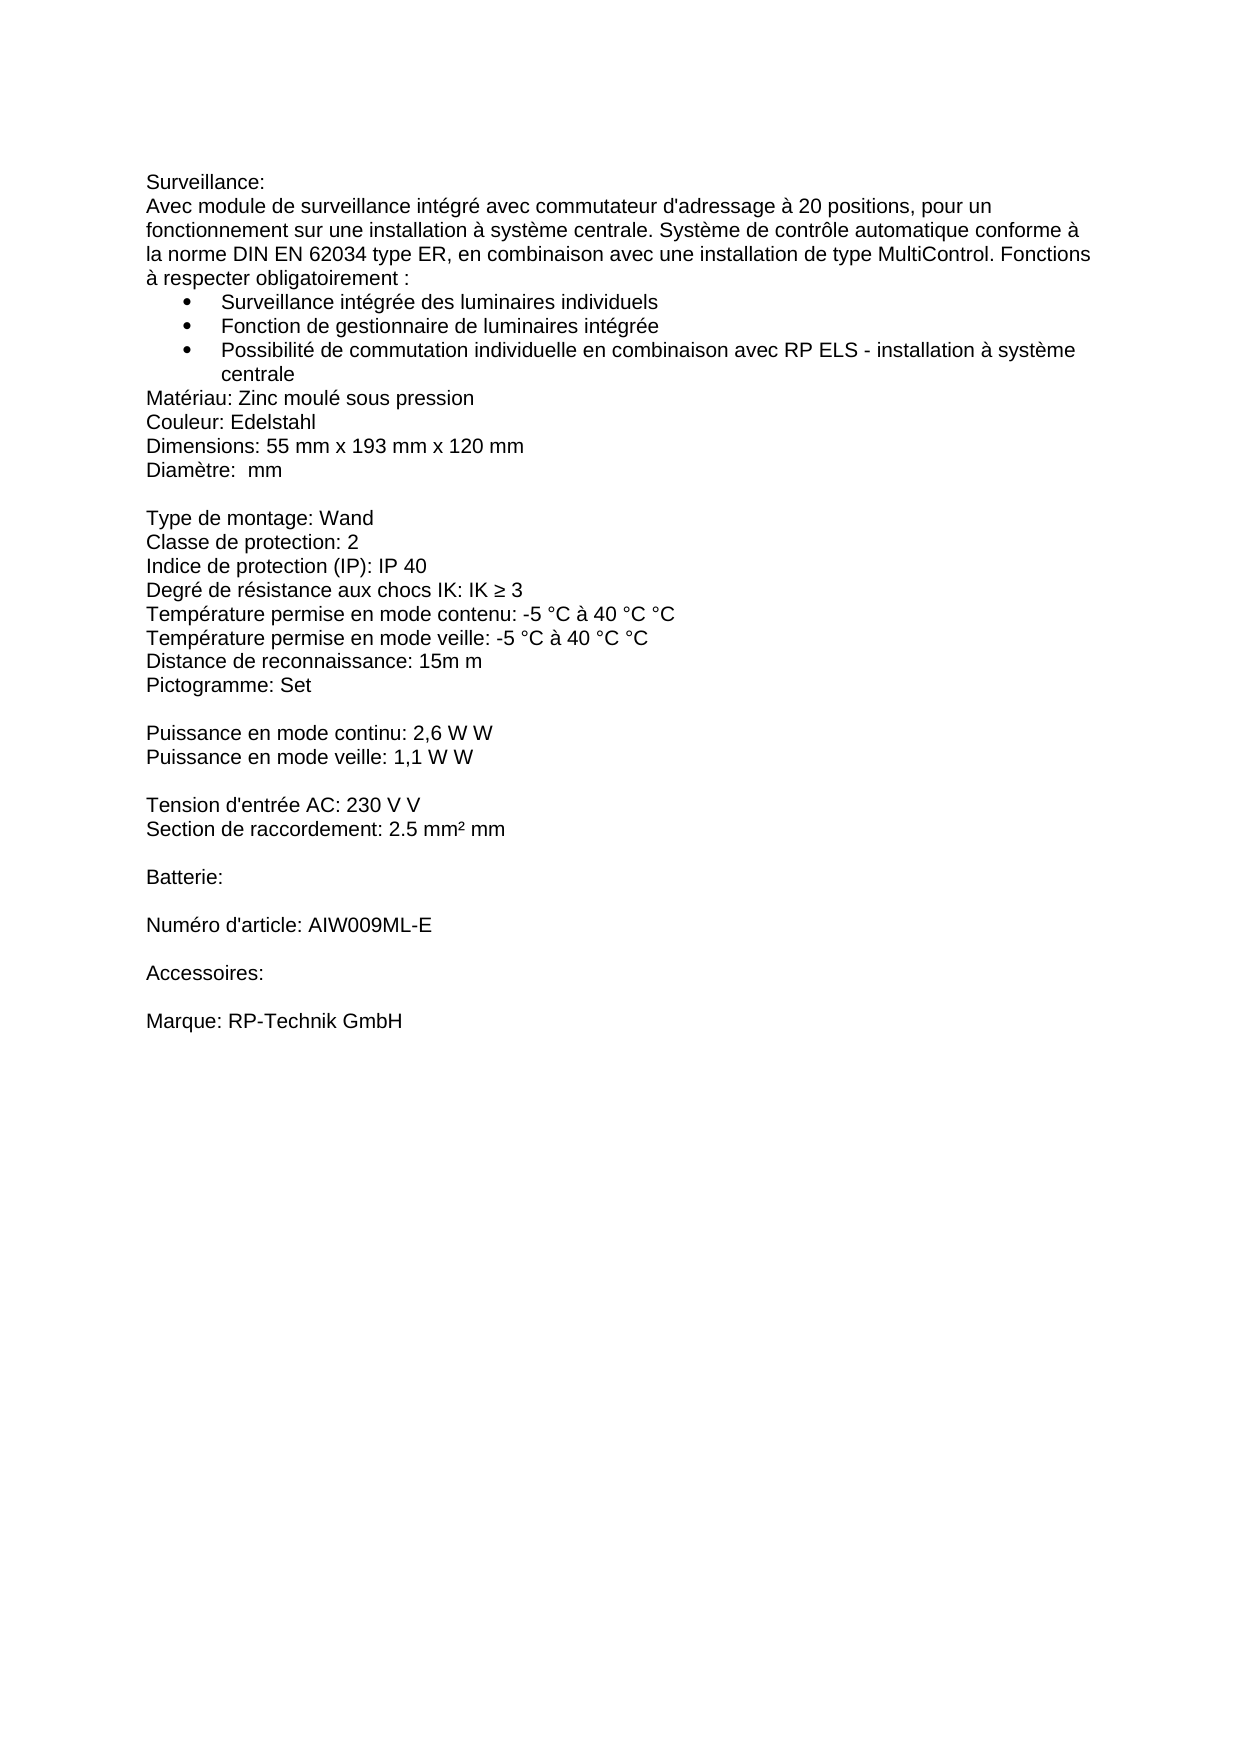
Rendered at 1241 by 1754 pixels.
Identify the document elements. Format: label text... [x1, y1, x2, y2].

text Marque: RP-Technik GmbH [146, 1009, 1094, 1033]
list Surveillance intégrée des luminaires individuels [183, 289, 1094, 314]
text Température permise en mode veille: -5 °C à 40 °C °C [146, 625, 1094, 649]
text Surveillance: [146, 170, 1094, 194]
text Degré de résistance aux chocs IK: IK ≥ 3 [146, 577, 1094, 601]
text Section de raccordement: 2.5 mm² mm [146, 817, 1094, 841]
text Numéro d'article: AIW009ML-E [146, 913, 1094, 937]
text Distance de reconnaissance: 15m m [146, 649, 1094, 673]
text Température permise en mode contenu: -5 °C à 40 °C °C [146, 601, 1094, 625]
text Puissance en mode continu: 2,6 W W [146, 721, 1094, 745]
list Possibilité de commutation individuelle en combinaison avec RP ELS - installation à système centrale [183, 338, 1094, 386]
text Accessoires: [146, 961, 1094, 985]
text Diamètre: mm [146, 458, 1094, 482]
text Batterie: [146, 865, 1094, 889]
text Tension d'entrée AC: 230 V V [146, 793, 1094, 817]
text Dimensions: 55 mm x 193 mm x 120 mm [146, 434, 1094, 458]
text Matériau: Zinc moulé sous pression [146, 386, 1094, 410]
text Avec module de surveillance intégré avec commutateur d'adressage à 20 positions, pour un fonctionnement sur une installation à système centrale. Système de contrôle automatique conforme à la norme DIN EN 62034 type ER, en combinaison avec une installation de type MultiControl. Fonctions à respecter obligatoirement : [146, 194, 1094, 289]
text Puissance en mode veille: 1,1 W W [146, 745, 1094, 769]
text Classe de protection: 2 [146, 529, 1094, 553]
text Pictogramme: Set [146, 673, 1094, 697]
text Type de montage: Wand [146, 506, 1094, 529]
text Couleur: Edelstahl [146, 410, 1094, 434]
list Fonction de gestionnaire de luminaires intégrée [183, 314, 1094, 338]
text Indice de protection (IP): IP 40 [146, 553, 1094, 577]
